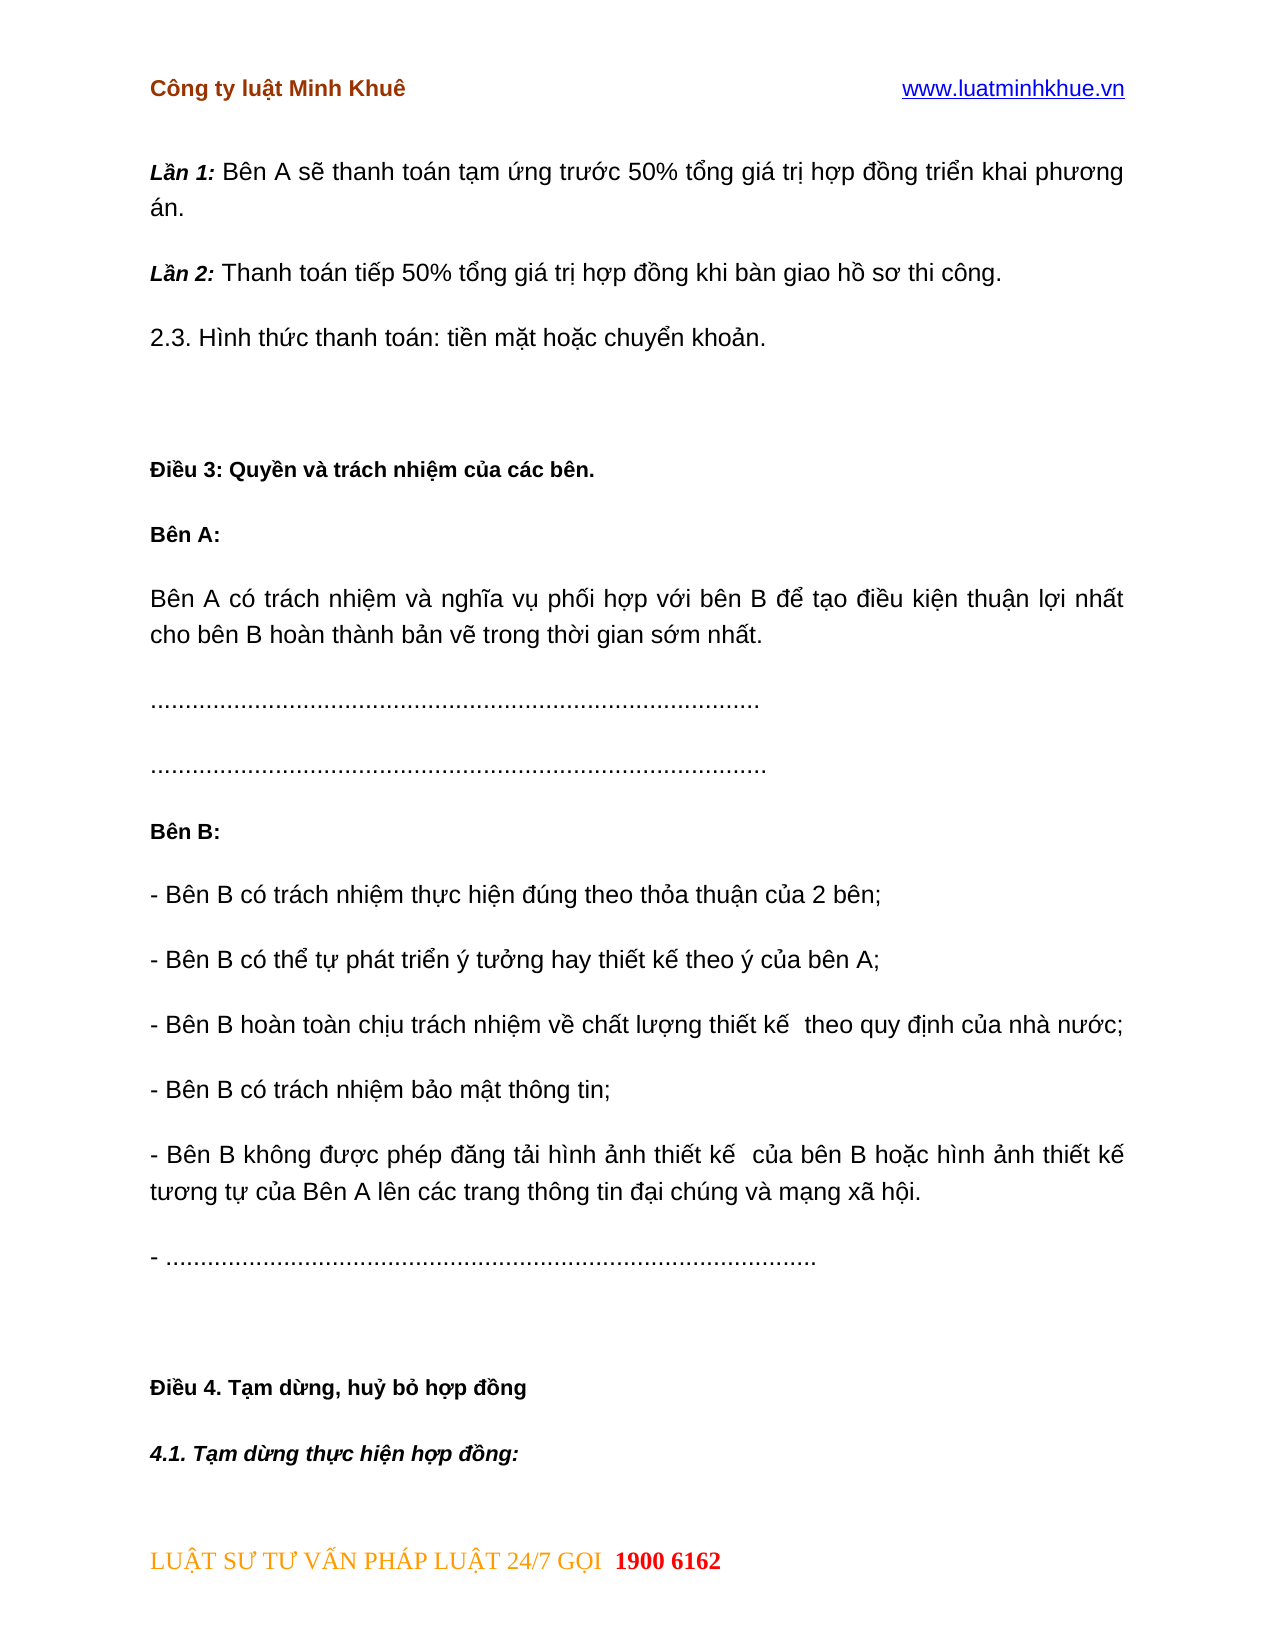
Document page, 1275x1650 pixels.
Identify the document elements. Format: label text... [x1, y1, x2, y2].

text - Bên B có trách nhiệm bảo mật thông tin; [150, 1068, 1125, 1104]
text 4.1. Tạm dừng thực hiện hợp đồng: [150, 1430, 1125, 1466]
text - Bên B không được phép đăng tải hình ảnh thiết kế của bên B hoặc hình ảnh thiết kế tương tự của Bên A lên các trang thông tin đại chúng và mạng xã hội. [150, 1133, 1125, 1205]
text ......................................................................................... [150, 743, 1125, 779]
text ........................................................................................ [150, 678, 1125, 713]
text Bên A có trách nhiệm và nghĩa vụ phối hợp với bên B để tạo điều kiện thuận lợi nhất cho bên B hoàn thành bản vẽ trong thời gian sớm nhất. [150, 577, 1125, 648]
text Điều 3: Quyền và trách nhiệm của các bên. [150, 446, 1125, 482]
text - .............................................................................................. [150, 1234, 1125, 1270]
text Lần 1: Bên A sẽ thanh toán tạm ứng trước 50% tổng giá trị hợp đồng triển khai phương án. [150, 150, 1125, 222]
text 2.3. Hình thức thanh toán: tiền mặt hoặc chuyển khoản. [150, 316, 1125, 352]
text Điều 4. Tạm dừng, huỷ bỏ hợp đồng [150, 1364, 1125, 1401]
text Bên B: [150, 808, 1125, 844]
text - Bên B hoàn toàn chịu trách nhiệm về chất lượng thiết kế theo quy định của nhà nước; [150, 1003, 1125, 1039]
text Bên A: [150, 511, 1125, 547]
text - Bên B có trách nhiệm thực hiện đúng theo thỏa thuận của 2 bên; [150, 873, 1125, 909]
text - Bên B có thể tự phát triển ý tưởng hay thiết kế theo ý của bên A; [150, 938, 1125, 974]
text Lần 2: Thanh toán tiếp 50% tổng giá trị hợp đồng khi bàn giao hồ sơ thi công. [150, 251, 1125, 287]
